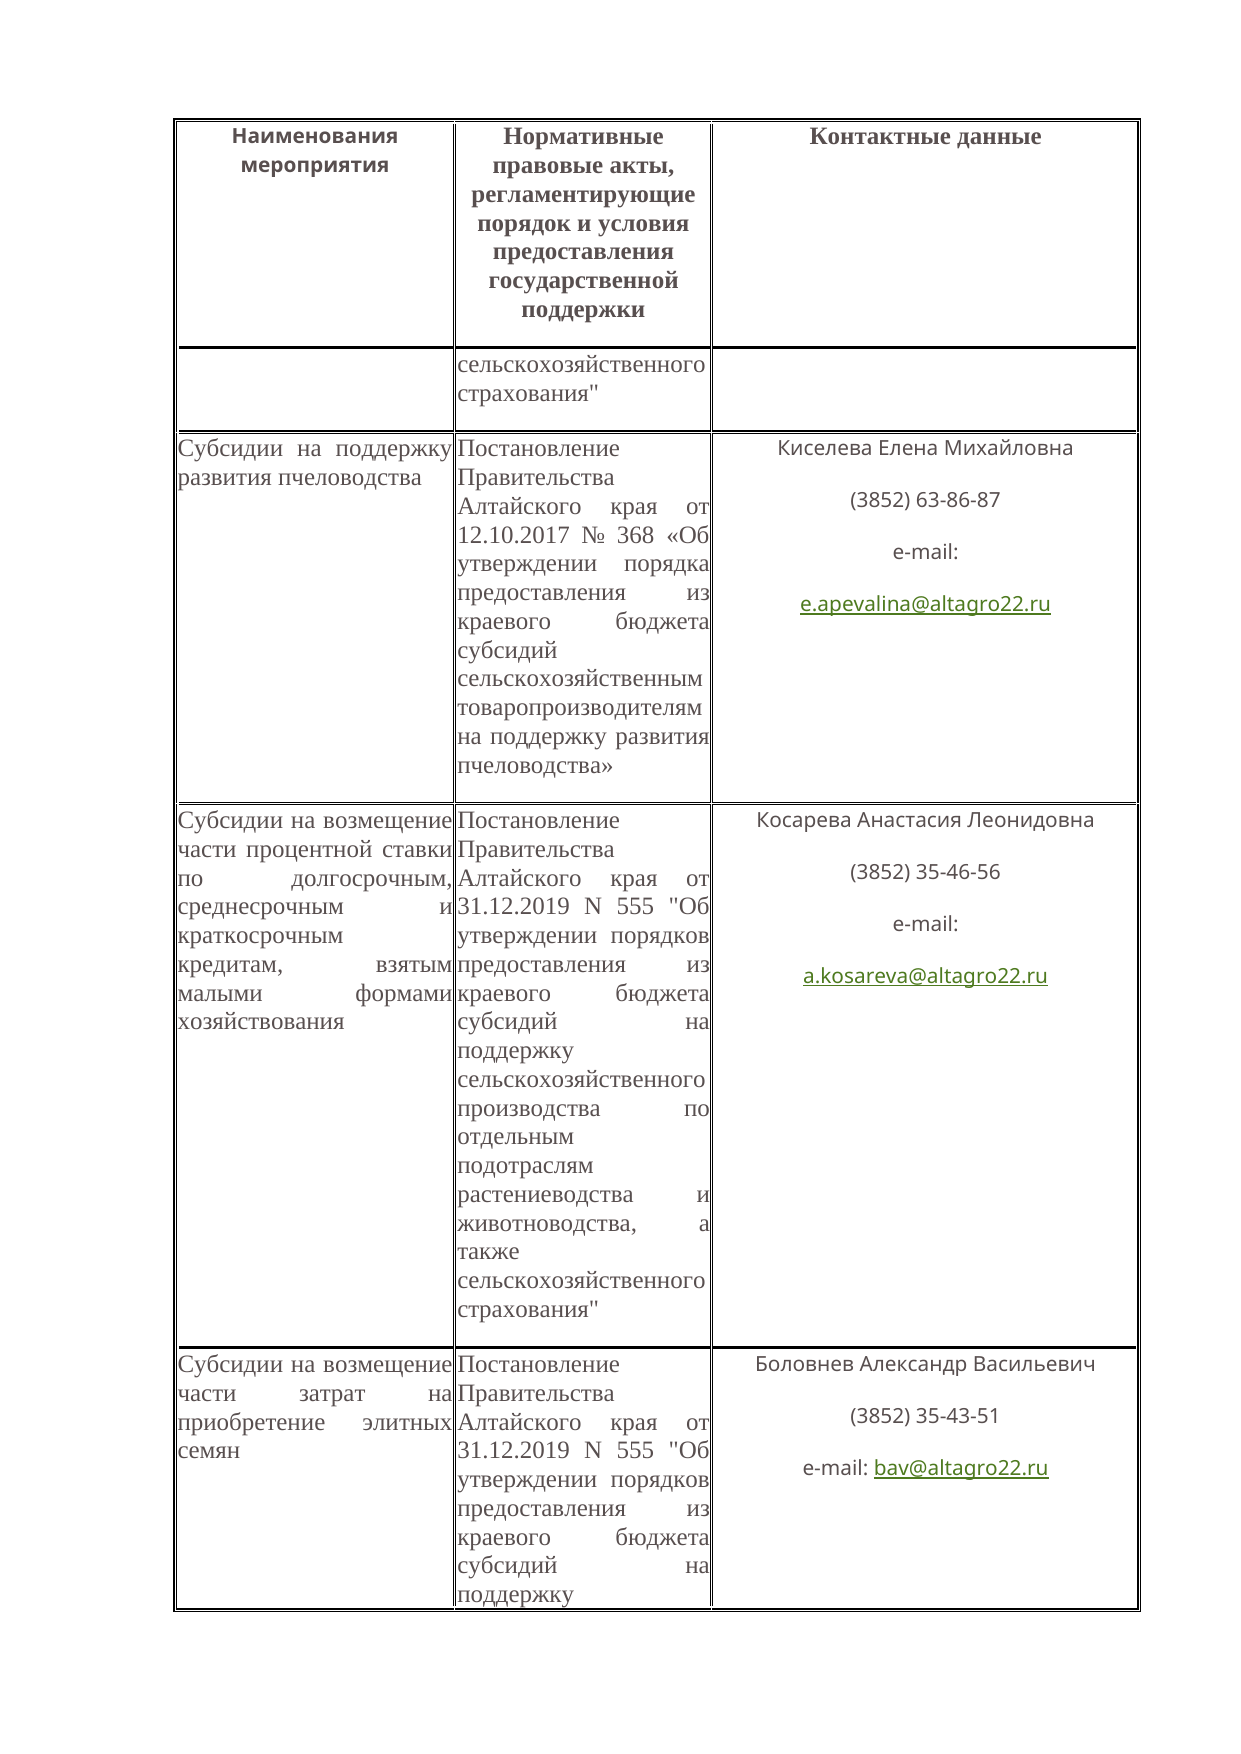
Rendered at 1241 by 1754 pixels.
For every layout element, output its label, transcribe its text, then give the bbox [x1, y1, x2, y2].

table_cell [177, 346, 453, 430]
table_cell Субсидии на поддержку развития пчеловодства [177, 430, 453, 802]
table_cell Субсидии на возмещение части процентной ставки по долгосрочным, среднесрочным и краткосрочным кредитам, взятым малыми формами хозяйствования [175, 802, 455, 1346]
table_cell Киселева Елена Михайловна (3852) 63-86-87 e-mail: e.apevalina@altagro22.ru [713, 430, 1138, 802]
table_header Нормативные правовые акты, регламентирующие порядок и условия предоставления государственной поддержки [455, 122, 712, 346]
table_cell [177, 1346, 455, 1608]
table_header Контактные данные [712, 122, 1137, 346]
table_header Наименования мероприятия [177, 122, 455, 346]
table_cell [455, 1349, 712, 1608]
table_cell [456, 349, 710, 430]
table_cell Постановление Правительства Алтайского края от 12.10.2017 № 368 «Об утверждении порядка предоставления из краевого бюджета субсидий сельскохозяйственным товаропроизводителям на поддержку развития пчеловодства» [456, 434, 710, 802]
table_cell Косарева Анастасия Леонидовна (3852) 35-46-56 e-mail: a.kosareva@altagro22.ru [712, 802, 1139, 1346]
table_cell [713, 346, 1137, 430]
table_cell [712, 1346, 1137, 1608]
